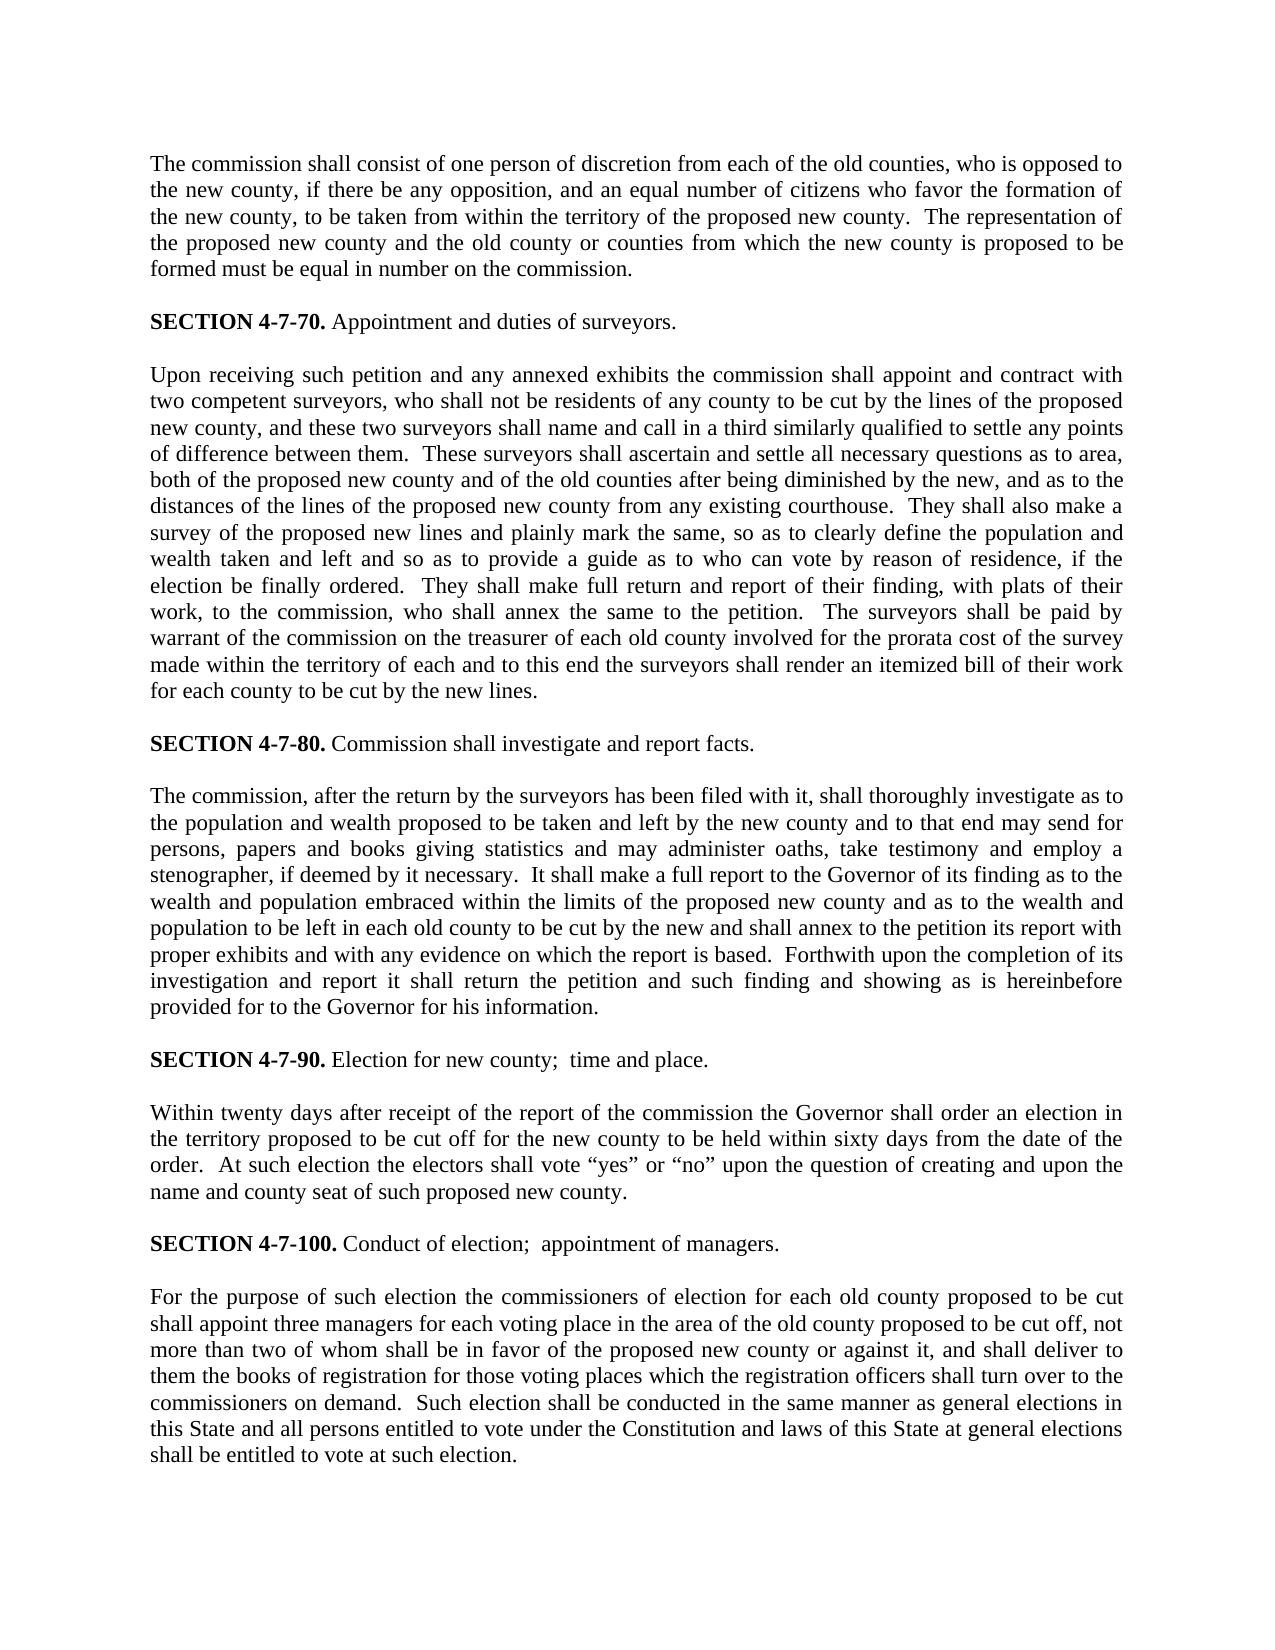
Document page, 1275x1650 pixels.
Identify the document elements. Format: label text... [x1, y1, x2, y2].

text The commission, after the return by the surveyors has been filed with it, shall thoroughly investigate as to the population and wealth proposed to be taken and left by the new county and to that end may send for persons, papers and books giving statistics and may administer oaths, take testimony and employ a stenographer, if deemed by it necessary. It shall make a full report to the Governor of its finding as to the wealth and population embraced within the limits of the proposed new county and as to the wealth and population to be left in each old county to be cut by the new and shall annex to the petition its report with proper exhibits and with any evidence on which the report is based. Forthwith upon the completion of its investigation and report it shall return the petition and such finding and showing as is hereinbefore provided for to the Governor for his information. [150, 782, 1125, 1020]
text SECTION 4-7-100. Conduct of election; appointment of managers. [150, 1231, 1125, 1257]
text Upon receiving such petition and any annexed exhibits the commission shall appoint and contract with two competent surveyors, who shall not be residents of any county to be cut by the lines of the proposed new county, and these two surveyors shall name and call in a third similarly qualified to settle any points of difference between them. These surveyors shall ascertain and settle all necessary questions as to area, both of the proposed new county and of the old counties after being diminished by the new, and as to the distances of the lines of the proposed new county from any existing courthouse. They shall also make a survey of the proposed new lines and plainly mark the same, so as to clearly define the population and wealth taken and left and so as to provide a guide as to who can vote by reason of residence, if the election be finally ordered. They shall make full return and report of their finding, with plats of their work, to the commission, who shall annex the same to the petition. The surveyors shall be paid by warrant of the commission on the treasurer of each old county involved for the prorata cost of the survey made within the territory of each and to this end the surveyors shall render an itemized bill of their work for each county to be cut by the new lines. [150, 361, 1125, 703]
text For the purpose of such election the commissioners of election for each old county proposed to be cut shall appoint three managers for each voting place in the area of the old county proposed to be cut off, not more than two of whom shall be in favor of the proposed new county or against it, and shall deliver to them the books of registration for those voting places which the registration officers shall turn over to the commissioners on demand. Such election shall be conducted in the same manner as general elections in this State and all persons entitled to vote under the Constitution and laws of this State at general elections shall be entitled to vote at such election. [150, 1283, 1125, 1468]
text SECTION 4-7-80. Commission shall investigate and report facts. [150, 730, 1125, 756]
text SECTION 4-7-70. Appointment and duties of surveyors. [150, 308, 1125, 334]
text SECTION 4-7-90. Election for new county; time and place. [150, 1046, 1125, 1072]
text The commission shall consist of one person of discretion from each of the old counties, who is opposed to the new county, if there be any opposition, and an equal number of citizens who favor the formation of the new county, to be taken from within the territory of the proposed new county. The representation of the proposed new county and the old county or counties from which the new county is proposed to be formed must be equal in number on the commission. [150, 150, 1125, 282]
text Within twenty days after receipt of the report of the commission the Governor shall order an election in the territory proposed to be cut off for the new county to be held within sixty days from the date of the order. At such election the electors shall vote “yes” or “no” upon the question of creating and upon the name and county seat of such proposed new county. [150, 1099, 1125, 1204]
